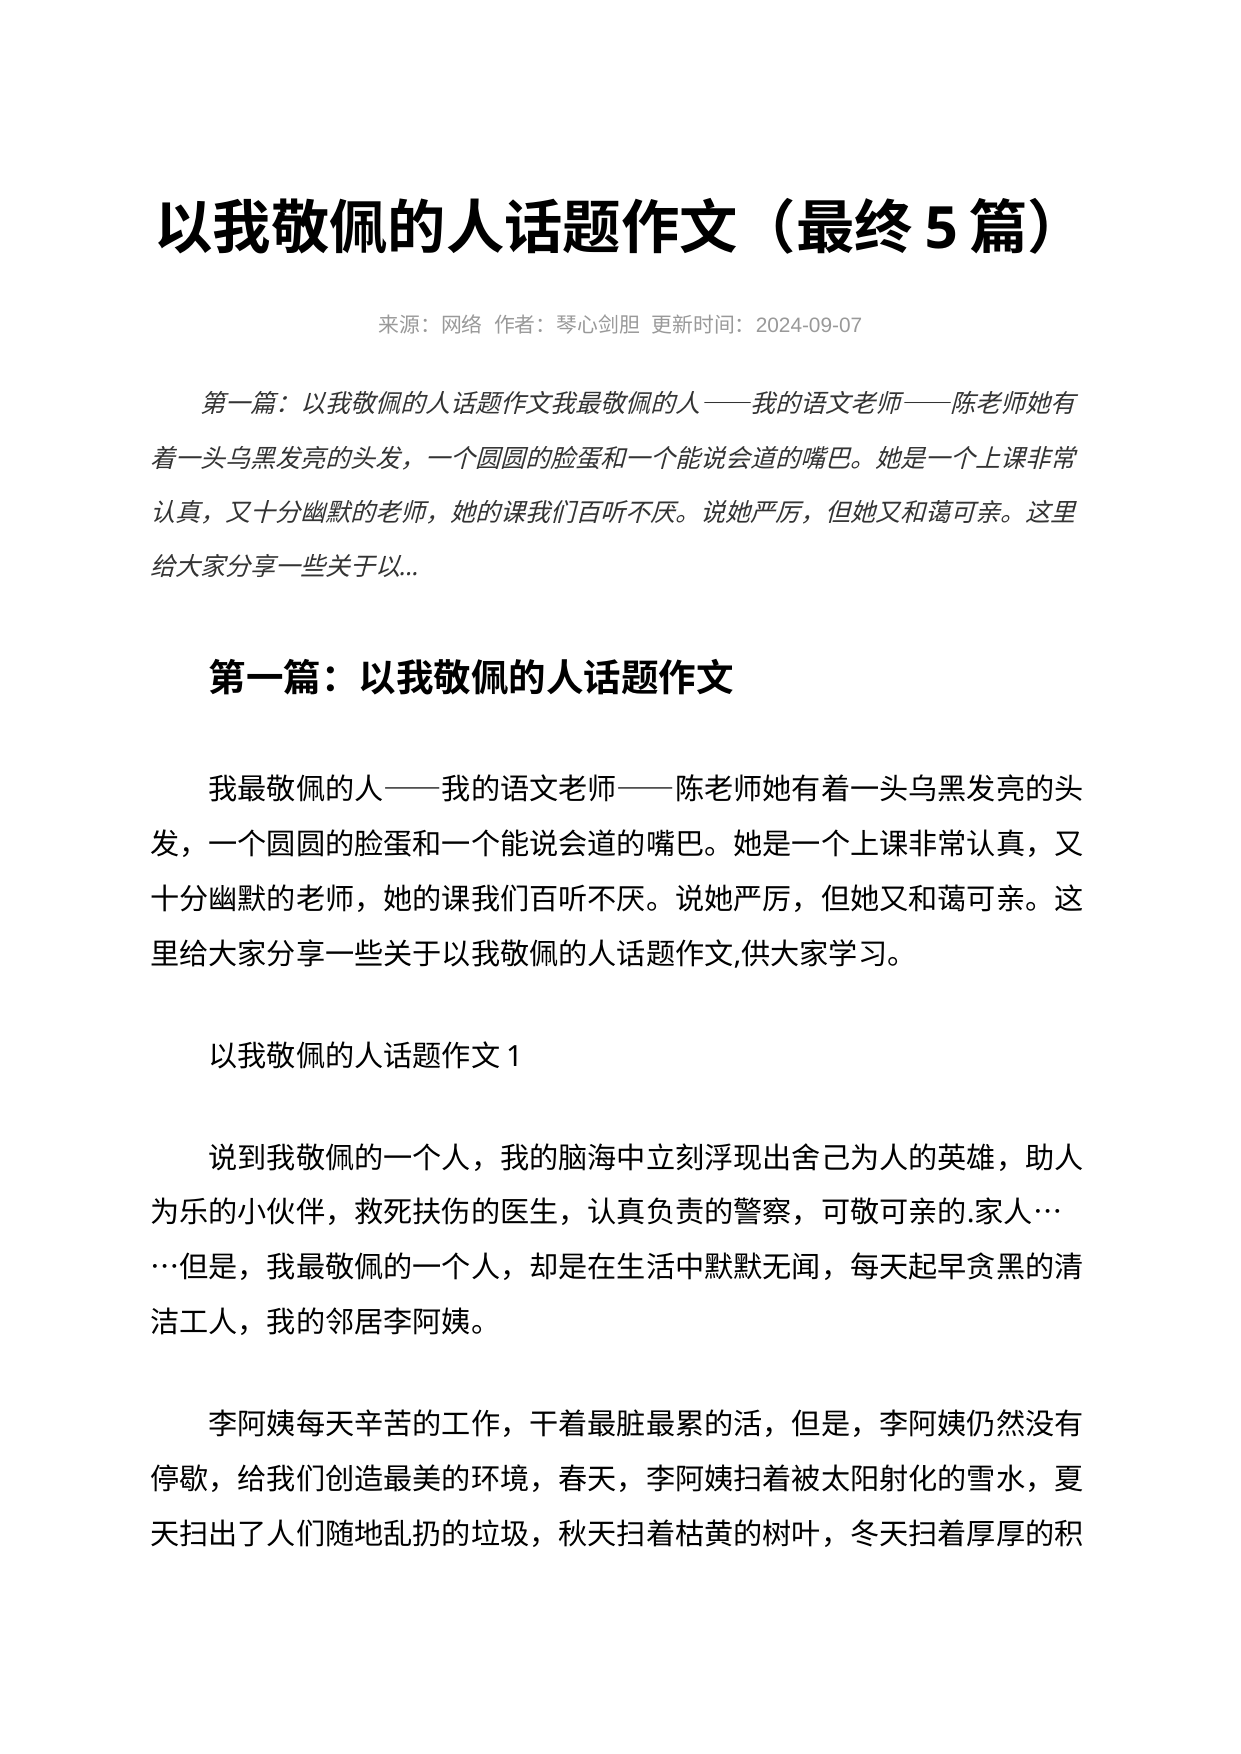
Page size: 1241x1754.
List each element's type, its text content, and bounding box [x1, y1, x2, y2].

text 第一篇：以我敬佩的人话题作文 [150, 648, 1090, 702]
text 第一篇：以我敬佩的人话题作文我最敬佩的人——我的语文老师——陈老师她有着一头乌黑发亮的头发，一个圆圆的脸蛋和一个能说会道的嘴巴。她是一个上课非常认真，又十分幽默的老师，她的课我们百听不厌。说她严厉，但她又和蔼可亲。这里给大家分享一些关于以... [150, 384, 1090, 583]
text 我最敬佩的人——我的语文老师——陈老师她有着一头乌黑发亮的头发，一个圆圆的脸蛋和一个能说会道的嘴巴。她是一个上课非常认真，又十分幽默的老师，她的课我们百听不厌。说她严厉，但她又和蔼可亲。这里给大家分享一些关于以我敬佩的人话题作文,供大家学习。 [150, 766, 1090, 973]
subtitle 以我敬佩的人话题作文（最终5篇） [150, 181, 1090, 266]
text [150, 1401, 1090, 1553]
text 以我敬佩的人话题作文1 [150, 1032, 1090, 1074]
text 说到我敬佩的一个人，我的脑海中立刻浮现出舍己为人的英雄，助人为乐的小伙伴，救死扶伤的医生，认真负责的警察，可敬可亲的.家人……但是，我最敬佩的一个人，却是在生活中默默无闻，每天起早贪黑的清洁工人，我的邻居李阿姨。 [150, 1134, 1090, 1341]
text 来源：网络 作者：琴心剑胆 更新时间：2024-09-07 [150, 313, 1090, 337]
